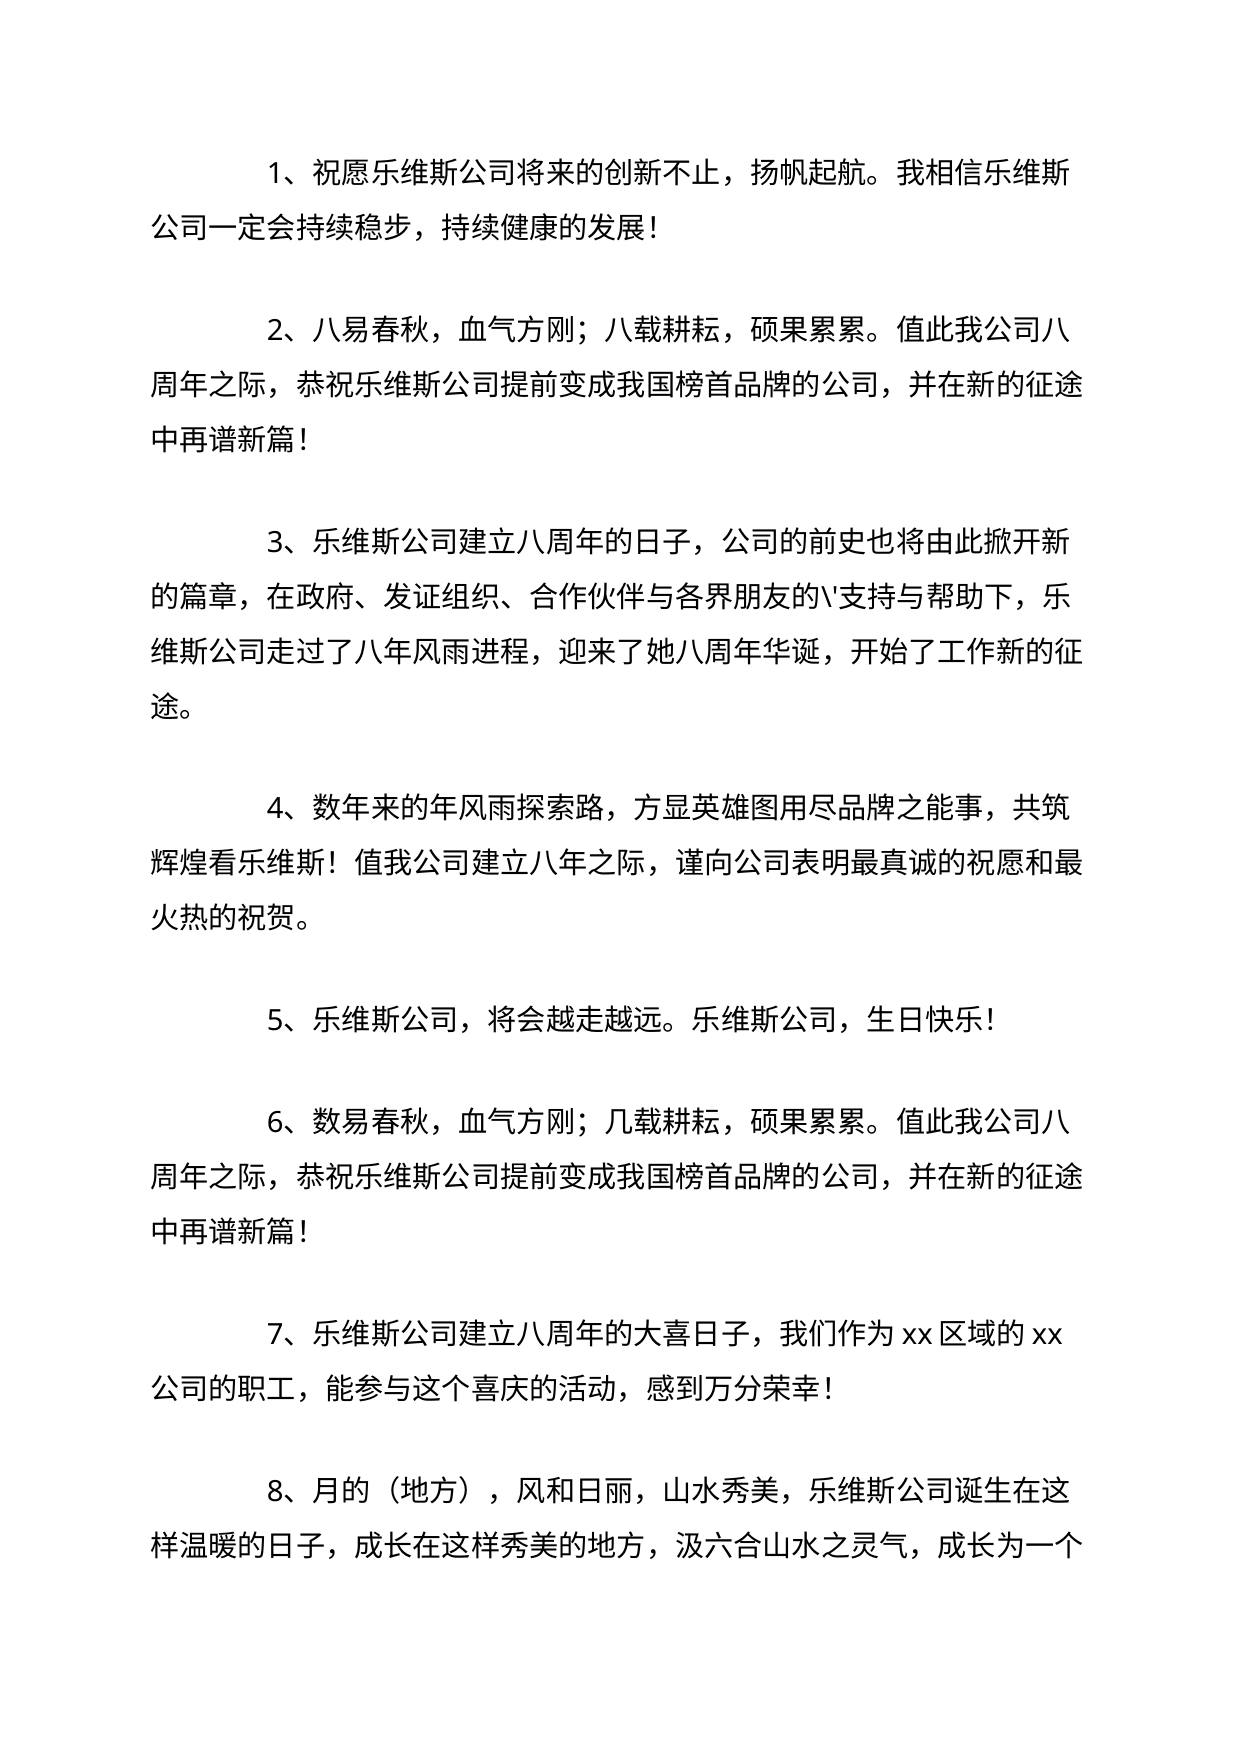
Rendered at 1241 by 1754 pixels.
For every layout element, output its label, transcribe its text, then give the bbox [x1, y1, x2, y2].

text 4、数年来的年风雨探索路，方显英雄图用尽品牌之能事，共筑辉煌看乐维斯！值我公司建立八年之际，谨向公司表明最真诚的祝愿和最火热的祝贺。 [150, 785, 1090, 937]
text 7、乐维斯公司建立八周年的大喜日子，我们作为xx区域的xx公司的职工，能参与这个喜庆的活动，感到万分荣幸！ [150, 1310, 1090, 1408]
text 6、数易春秋，血气方刚；几载耕耘，硕果累累。值此我公司八周年之际，恭祝乐维斯公司提前变成我国榜首品牌的公司，并在新的征途中再谱新篇！ [150, 1099, 1090, 1251]
text 5、乐维斯公司，将会越走越远。乐维斯公司，生日快乐！ [150, 997, 1090, 1039]
text 2、八易春秋，血气方刚；八载耕耘，硕果累累。值此我公司八周年之际，恭祝乐维斯公司提前变成我国榜首品牌的公司，并在新的征途中再谱新篇！ [150, 307, 1090, 459]
text 1、祝愿乐维斯公司将来的创新不止，扬帆起航。我相信乐维斯公司一定会持续稳步，持续健康的发展！ [150, 150, 1090, 247]
text 3、乐维斯公司建立八周年的日子，公司的前史也将由此掀开新的篇章，在政府、发证组织、合作伙伴与各界朋友的\'支持与帮助下，乐维斯公司走过了八年风雨进程，迎来了她八周年华诞，开始了工作新的征途。 [150, 518, 1090, 726]
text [150, 1467, 1090, 1564]
